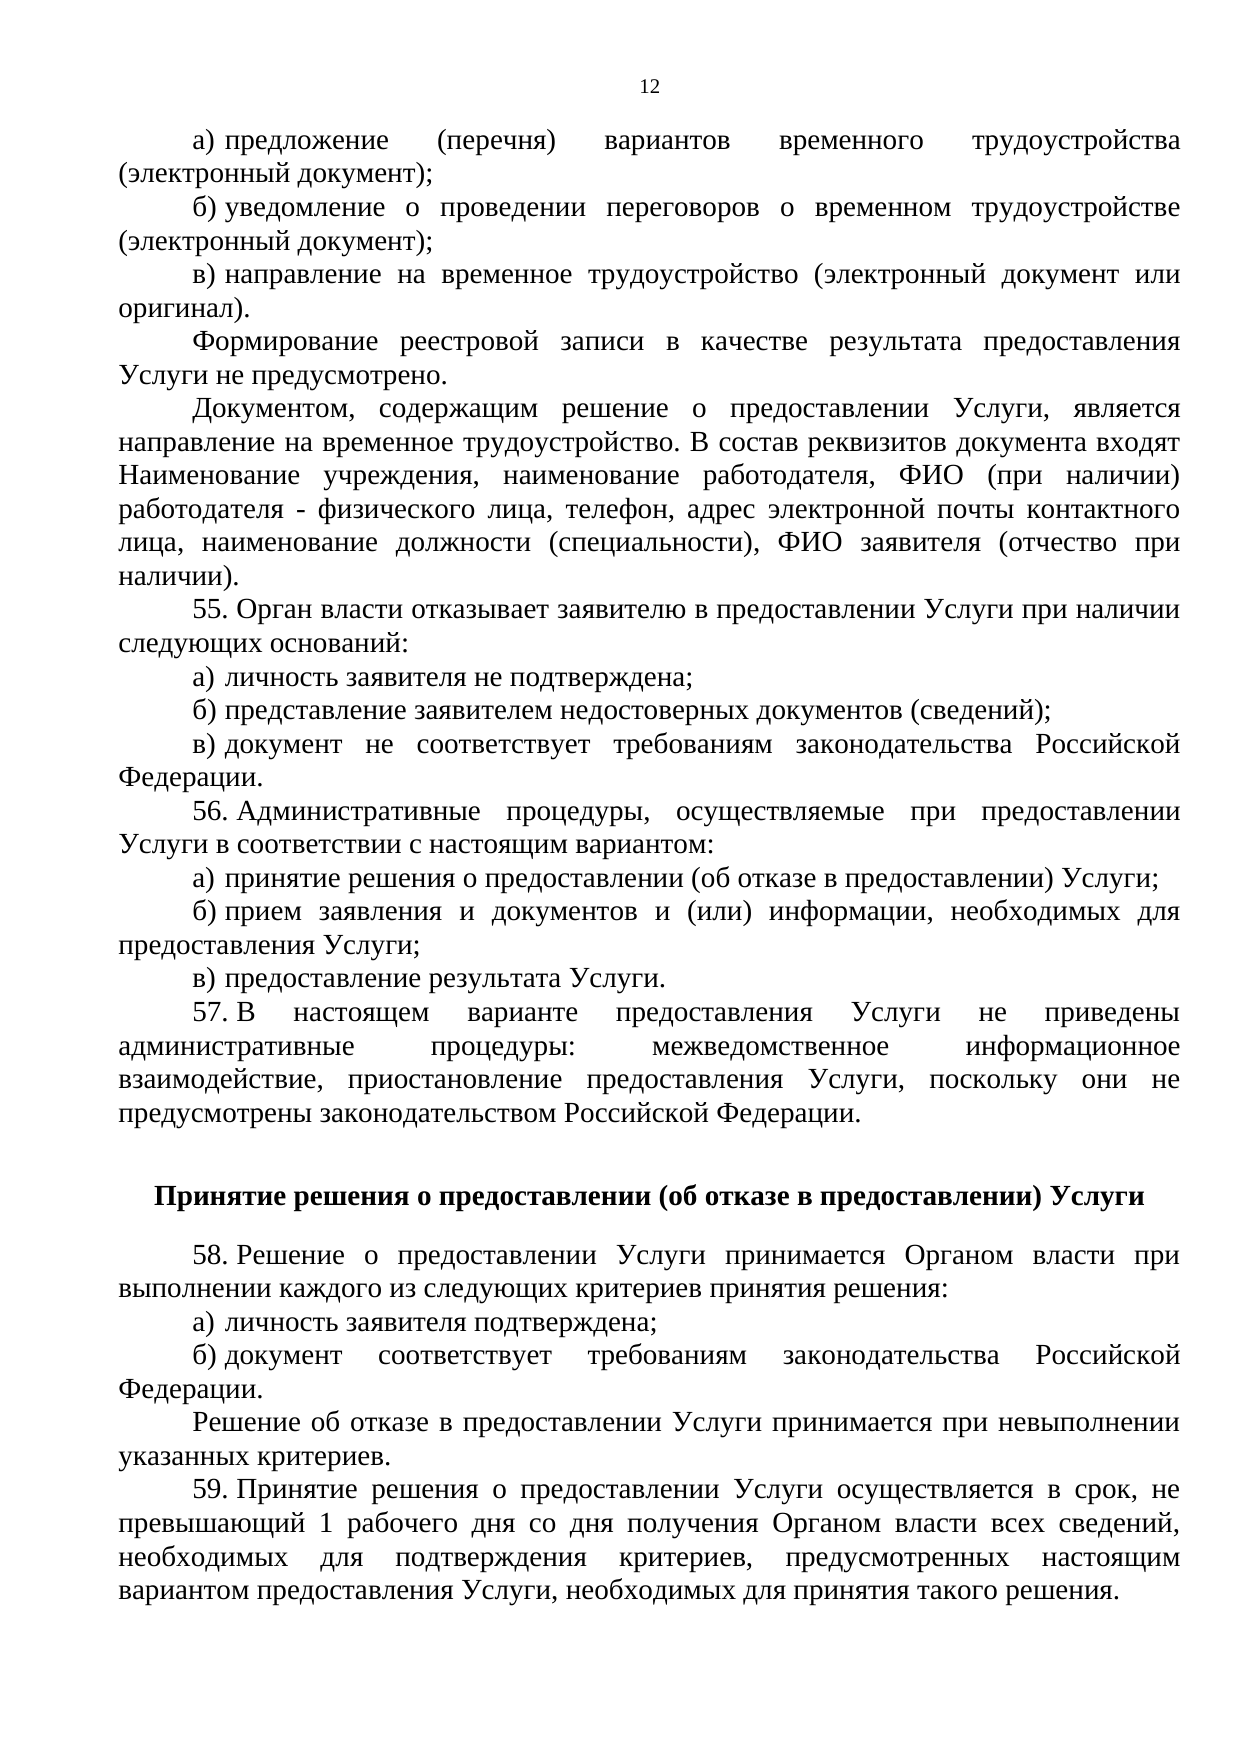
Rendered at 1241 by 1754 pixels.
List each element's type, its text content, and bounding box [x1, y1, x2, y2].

text Принятие решения о предоставлении (об отказе в предоставлении) Услуги [118, 1178, 1181, 1212]
list представление заявителем недостоверных документов (сведений); [118, 692, 1181, 726]
text Формирование реестровой записи в качестве результата предоставления Услуги не предусмотрено. [118, 323, 1181, 390]
list предоставление результата Услуги. [118, 961, 1181, 994]
list личность заявителя не подтверждена; [118, 659, 1181, 692]
text Решение об отказе в предоставлении Услуги принимается при невыполнении указанных критериев. [118, 1404, 1181, 1472]
list В настоящем варианте предоставления Услуги не приведены административные процедуры: межведомственное информационное взаимодействие, приостановление предоставления Услуги, поскольку они не предусмотрены законодательством Российской Федерации. [118, 994, 1181, 1128]
text Документом, содержащим решение о предоставлении Услуги, является направление на временное трудоустройство. В состав реквизитов документа входят Наименование учреждения, наименование работодателя, ФИО (при наличии) работодателя - физического лица, телефон, адрес электронной почты контактного лица, наименование должности (специальности), ФИО заявителя (отчество при наличии). [118, 390, 1181, 592]
list предложение (перечня) вариантов временного трудоустройства (электронный документ); [118, 122, 1181, 189]
list направление на временное трудоустройство (электронный документ или оригинал). [118, 256, 1181, 323]
list Орган власти отказывает заявителю в предоставлении Услуги при наличии следующих оснований: [118, 592, 1181, 659]
list личность заявителя подтверждена; [118, 1304, 1181, 1337]
list документ соответствует требованиям законодательства Российской Федерации. [118, 1337, 1181, 1404]
list документ не соответствует требованиям законодательства Российской Федерации. [118, 726, 1181, 793]
list принятие решения о предоставлении (об отказе в предоставлении) Услуги; [118, 860, 1181, 893]
list уведомление о проведении переговоров о временном трудоустройстве (электронный документ); [118, 189, 1181, 256]
list Принятие решения о предоставлении Услуги осуществляется в срок, не превышающий 1 рабочего дня со дня получения Органом власти всех сведений, необходимых для подтверждения критериев, предусмотренных настоящим вариантом предоставления Услуги, необходимых для принятия такого решения. [118, 1472, 1181, 1606]
list прием заявления и документов и (или) информации, необходимых для предоставления Услуги; [118, 893, 1181, 961]
list Административные процедуры, осуществляемые при предоставлении Услуги в соответствии с настоящим вариантом: [118, 793, 1181, 860]
list Решение о предоставлении Услуги принимается Органом власти при выполнении каждого из следующих критериев принятия решения: [118, 1237, 1181, 1304]
